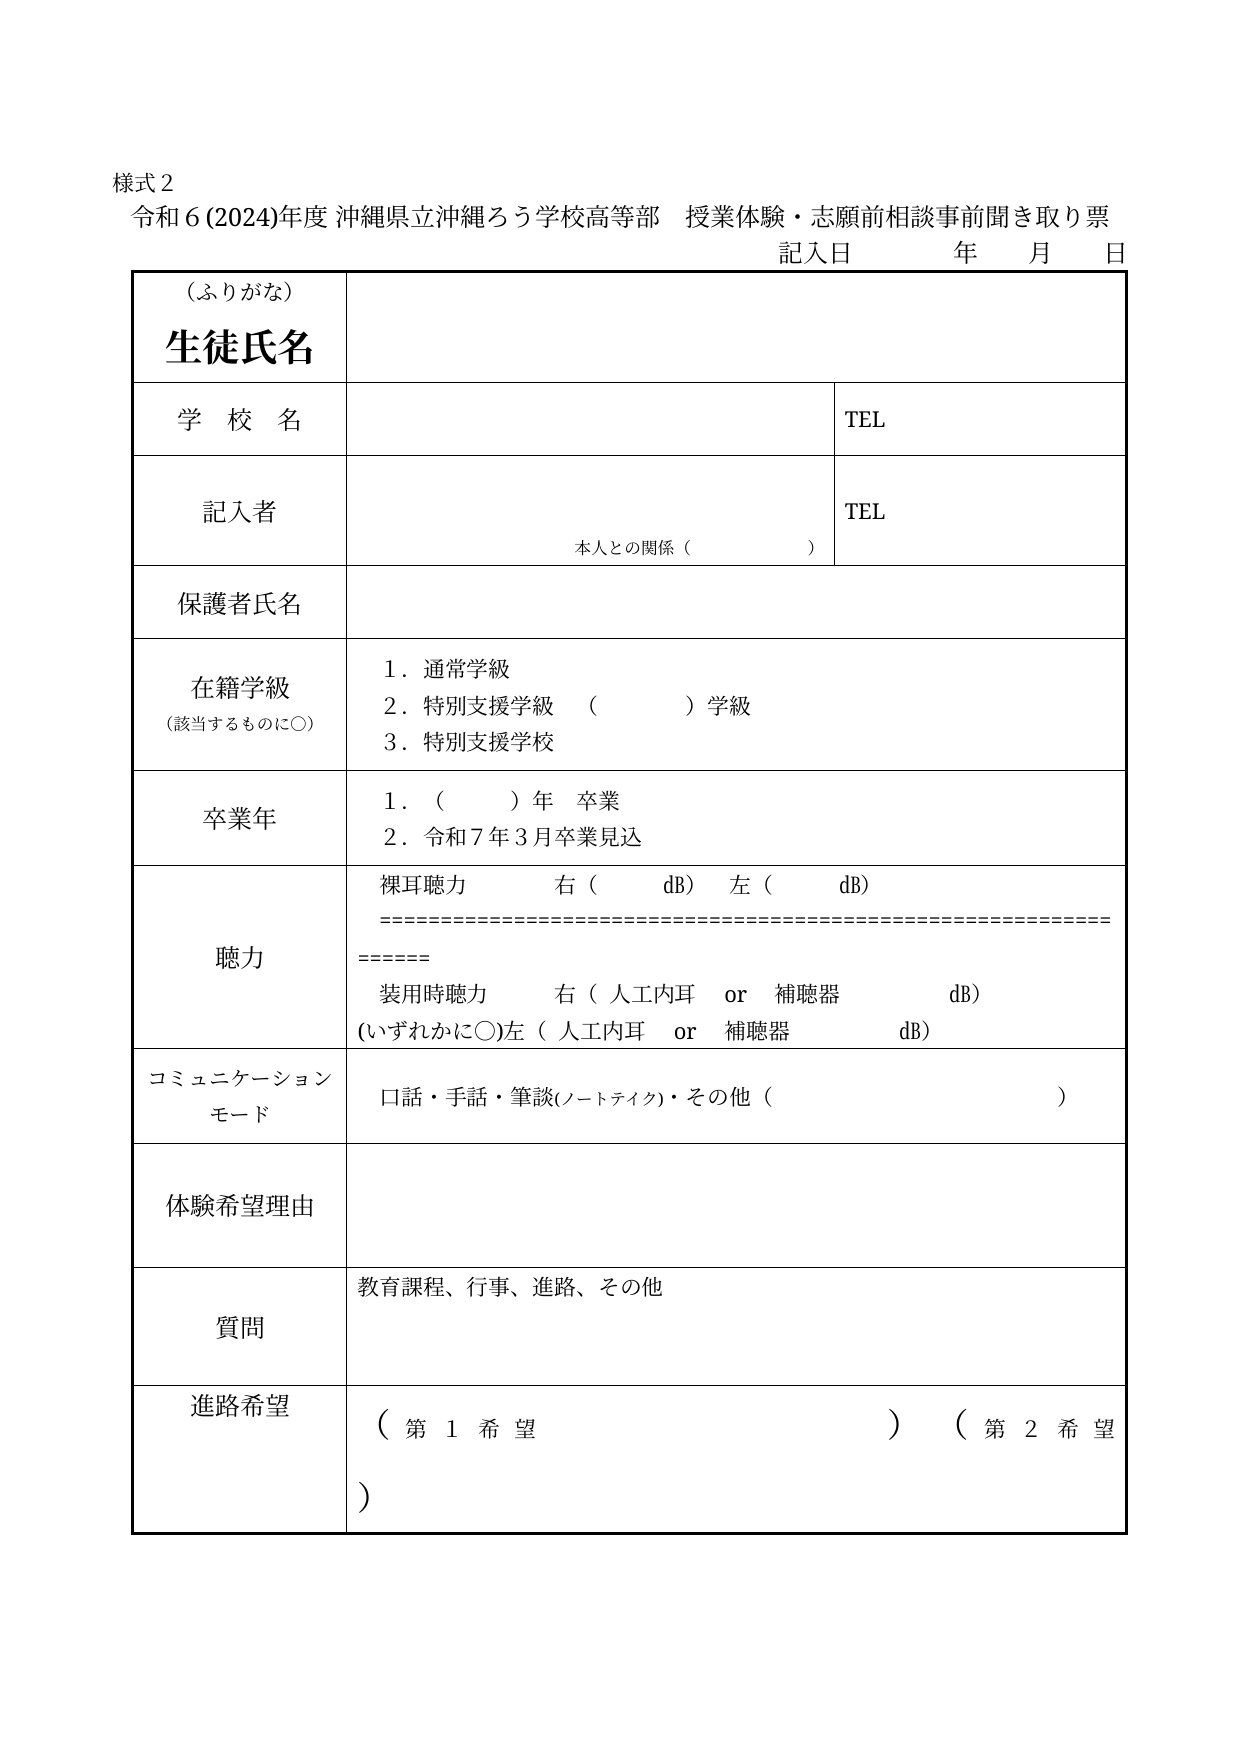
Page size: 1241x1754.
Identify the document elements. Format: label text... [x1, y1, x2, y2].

table_cell TEL [835, 383, 1125, 455]
table_cell １．（ ）年 卒業 ２．令和７年３月卒業見込 [347, 771, 1125, 864]
table_cell 保護者氏名 [134, 566, 346, 638]
table_cell 本人との関係（ ） [347, 456, 834, 565]
text 令和６(2024)年度 沖縄県立沖縄ろう学校高等部 授業体験・志願前相談事前聞き取り票 [112, 197, 1128, 233]
table_header [347, 273, 1125, 382]
table_cell 質問 [134, 1268, 346, 1385]
table_cell 裸耳聴力 右（ ㏈） 左（ ㏈） ================================================================== 装用時聴力 右（ 人工内耳 or 補聴器 ㏈） (いずれかに)左（ 人工内耳 or 補聴器 ㏈） [347, 866, 1125, 1048]
text 様式２ [112, 166, 1128, 197]
table_cell 学 校 名 [134, 383, 346, 455]
table_cell [347, 1144, 1125, 1267]
table_cell TEL [835, 456, 1125, 565]
table_cell コミュニケーションモード [134, 1049, 346, 1142]
table_cell 教育課程、行事、進路、その他 [347, 1268, 1125, 1385]
table_cell 体験希望理由 [134, 1144, 346, 1267]
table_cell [347, 1386, 1125, 1532]
table_cell 記入者 [134, 456, 346, 565]
table_cell [347, 566, 1125, 638]
table_cell 在籍学級 （該当するものに○） [134, 639, 346, 770]
table_header （ふりがな） 生徒氏名 [134, 273, 346, 382]
text 記入日 年 月 日 [112, 233, 1128, 269]
table_cell １．通常学級 ２．特別支援学級 （ ）学級 ３．特別支援学校 [347, 639, 1125, 770]
table_cell 進路希望 [134, 1386, 346, 1532]
table_cell 聴力 [134, 866, 346, 1048]
table_cell 口話・手話・筆談(ノートテイク)・その他（ ） [347, 1049, 1125, 1142]
table_cell 卒業年 [134, 771, 346, 864]
table_cell [347, 383, 834, 455]
